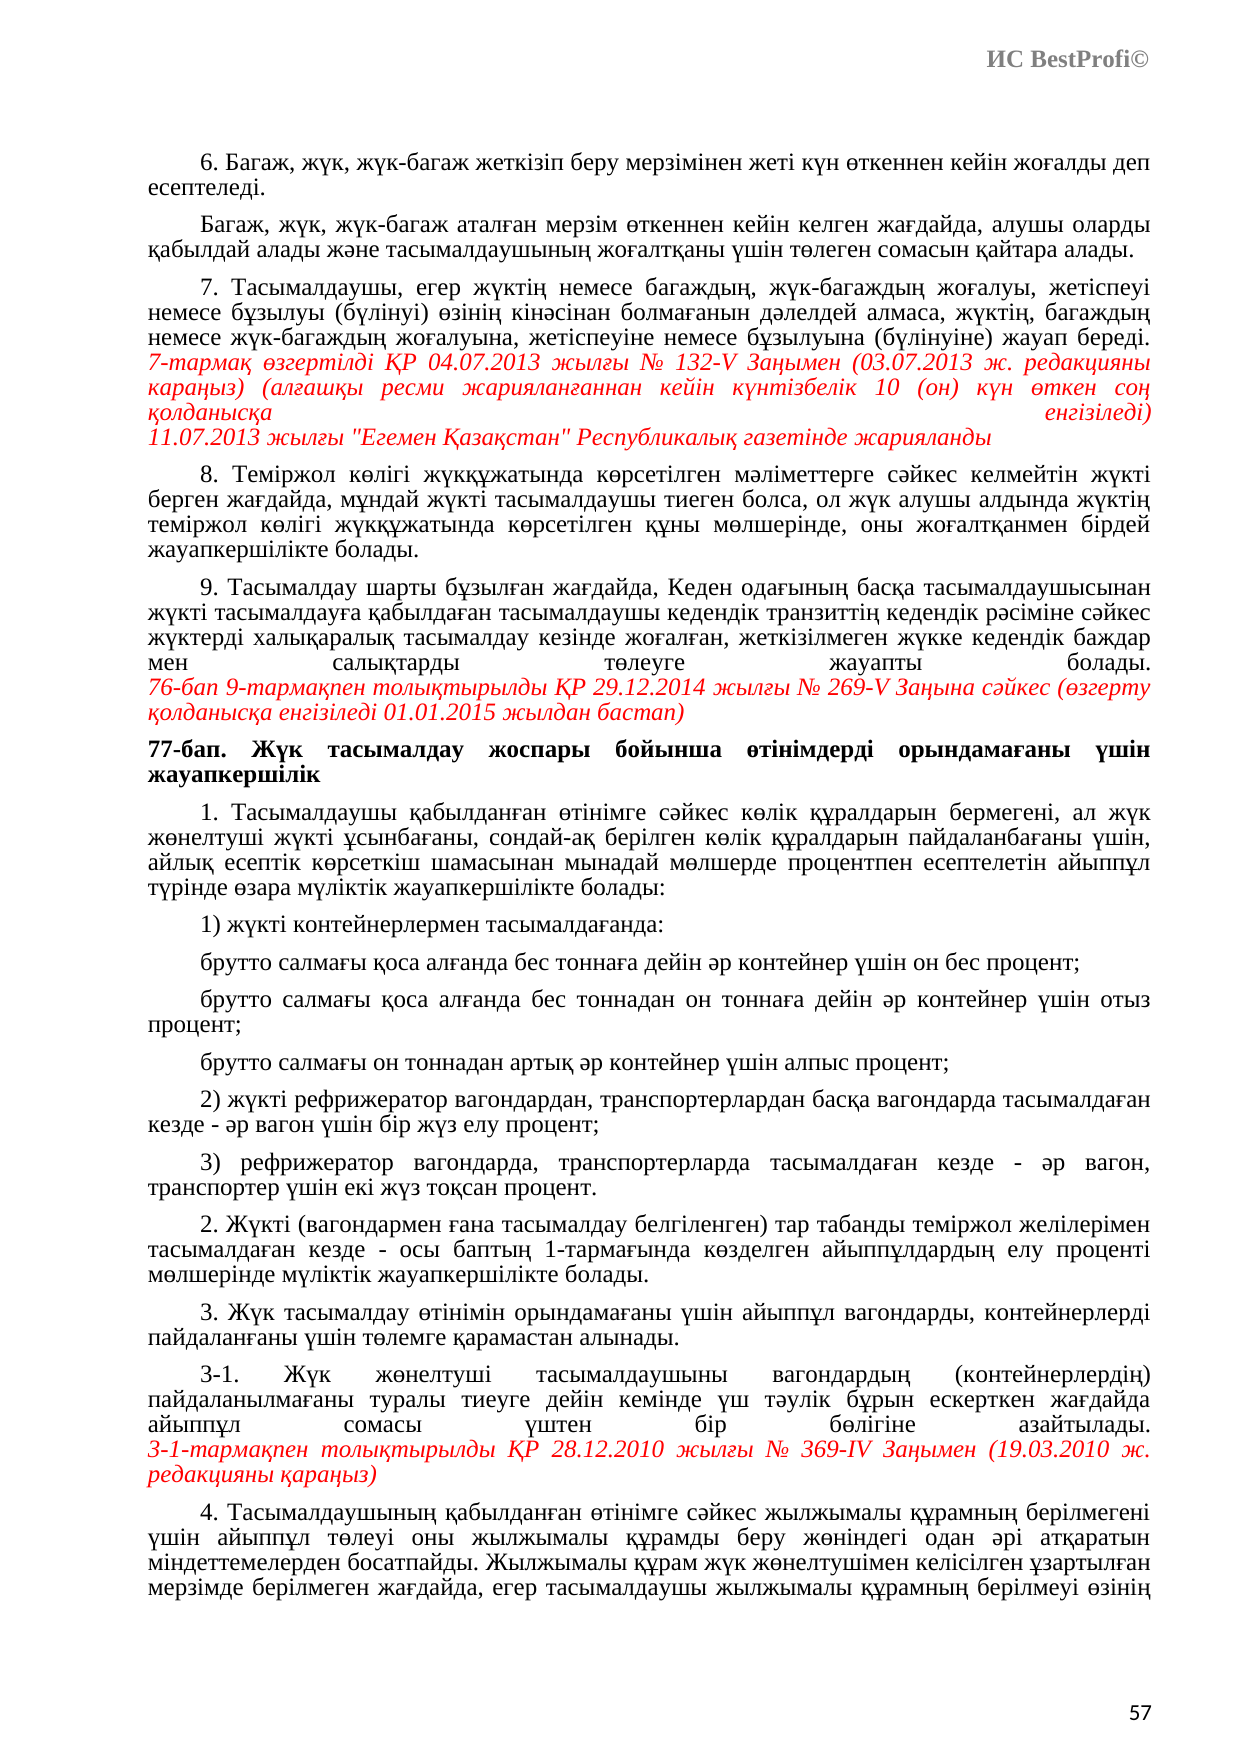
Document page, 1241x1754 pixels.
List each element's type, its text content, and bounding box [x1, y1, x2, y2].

text 3. Жүк тасымалдау өтiнiмiн орындамағаны үшiн айыппұл вагондарды, контейнерлерді пайдаланғаны үшiн төлемге қарамастан алынады. [148, 1300, 1152, 1350]
text 8. Темiржол көлiгi жүкқұжатында көрсетiлген мәлiметтерге сәйкес келмейтiн жүктi берген жағдайда, мұндай жүктi тасымалдаушы тиеген болса, ол жүк алушы алдында жүктiң темiржол көлiгi жүкқұжатында көрсетiлген құны мөлшерiнде, оны жоғалтқанмен бiрдей жауапкершiлiкте болады. [148, 462, 1152, 562]
text 9. Тасымалдау шарты бұзылған жағдайда, Кеден одағының басқа тасымалдаушысынан жүкті тасымалдауға қабылдаған тасымалдаушы кедендік транзиттің кедендік рәсіміне сәйкес жүктерді халықаралық тасымалдау кезінде жоғалған, жеткізілмеген жүкке кедендік баждар мен салықтарды төлеуге жауапты болады. 76-бап 9-тармақпен толықтырылды ҚР 29.12.2014 жылғы № 269-V Заңына сәйкес (өзгерту қолданысқа енгізіледі 01.01.2015 жылдан бастап) [148, 575, 1152, 725]
text брутто салмағы қоса алғанда бес тоннадан он тоннаға дейiн әр контейнер үшiн отыз процент; [148, 987, 1152, 1037]
text брутто салмағы он тоннадан артық әр контейнер үшiн алпыс процент; [148, 1050, 1152, 1075]
text брутто салмағы қоса алғанда бес тоннаға дейiн әр контейнер үшiн он бес процент; [148, 950, 1152, 975]
text 1) жүктi контейнерлермен тасымалдағанда: [148, 912, 1152, 937]
text 2. Жүктi (вагондармен ғана тасымалдау белгiленген) тар табанды темiржол желiлерiмен тасымалдаған кезде - осы баптың 1-тармағында көзделген айыппұлдардың елу процентi мөлшерiнде мүлiктiк жауапкершiлiкте болады. [148, 1212, 1152, 1287]
text 6. Багаж, жүк, жүк-багаж жеткiзiп беру мерзiмiнен жетi күн өткеннен кейiн жоғалды деп есептеледi. [148, 150, 1152, 200]
text 1. Тасымалдаушы қабылданған өтiнiмге сәйкес көлiк құралдарын бермегенi, ал жүк жөнелтушi жүктi ұсынбағаны, сондай-ақ берiлген көлiк құралдарын пайдаланбағаны үшiн, айлық есептiк көрсеткiш шамасынан мынадай мөлшерде процентпен есептелетін айыппұл түрінде өзара мүлiктiк жауапкершiлiкте болады: [148, 800, 1152, 900]
text Багаж, жүк, жүк-багаж аталған мерзiм өткеннен кейiн келген жағдайда, алушы оларды қабылдай алады және тасымалдаушының жоғалтқаны үшiн төлеген сомасын қайтара алады. [148, 212, 1152, 262]
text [148, 1500, 1152, 1600]
text 3) рефрижератор вагондарда, транспортерларда тасымалдаған кезде - әр вагон, транспортер үшiн екi жүз тоқсан процент. [148, 1150, 1152, 1200]
text 2) жүктi рефрижератор вагондардан, транспортерлардан басқа вагондарда тасымалдаған кезде - әр вагон үшiн бiр жүз елу процент; [148, 1087, 1152, 1137]
text 77-бап. Жүк тасымалдау жоспары бойынша өтiнiмдердi орындамағаны үшiн жауапкершiлiк [148, 737, 1152, 787]
text 3-1. Жүк жөнелтуші тасымалдаушыны вагондардың (контейнерлердің) пайдаланылмағаны туралы тиеуге дейін кемінде үш тәулік бұрын ескерткен жағдайда айыппұл сомасы үштен бір бөлігіне азайтылады. 3-1-тармақпен толықтырылды ҚР 28.12.2010 жылғы № 369-IV Заңымен (19.03.2010 ж. редакцияны қараңыз) [148, 1362, 1152, 1487]
text 7. Тасымалдаушы, егер жүктің немесе багаждың, жүк-багаждың жоғалуы, жетіспеуі немесе бұзылуы (бүлінуі) өзінің кінәсінан болмағанын дәлелдей алмаса, жүктің, багаждың немесе жүк-багаждың жоғалуына, жетіспеуіне немесе бұзылуына (бүлінуіне) жауап береді. 7-тармақ өзгертілді ҚР 04.07.2013 жылғы № 132-V Заңымен (03.07.2013 ж. редакцияны караңыз) (алғашқы ресми жарияланғаннан кейін күнтізбелік 10 (он) күн өткен соң қолданысқа енгізіледі) 11.07.2013 жылғы "Егемен Қазақстан" Республикалық газетінде жарияланды [148, 275, 1152, 450]
